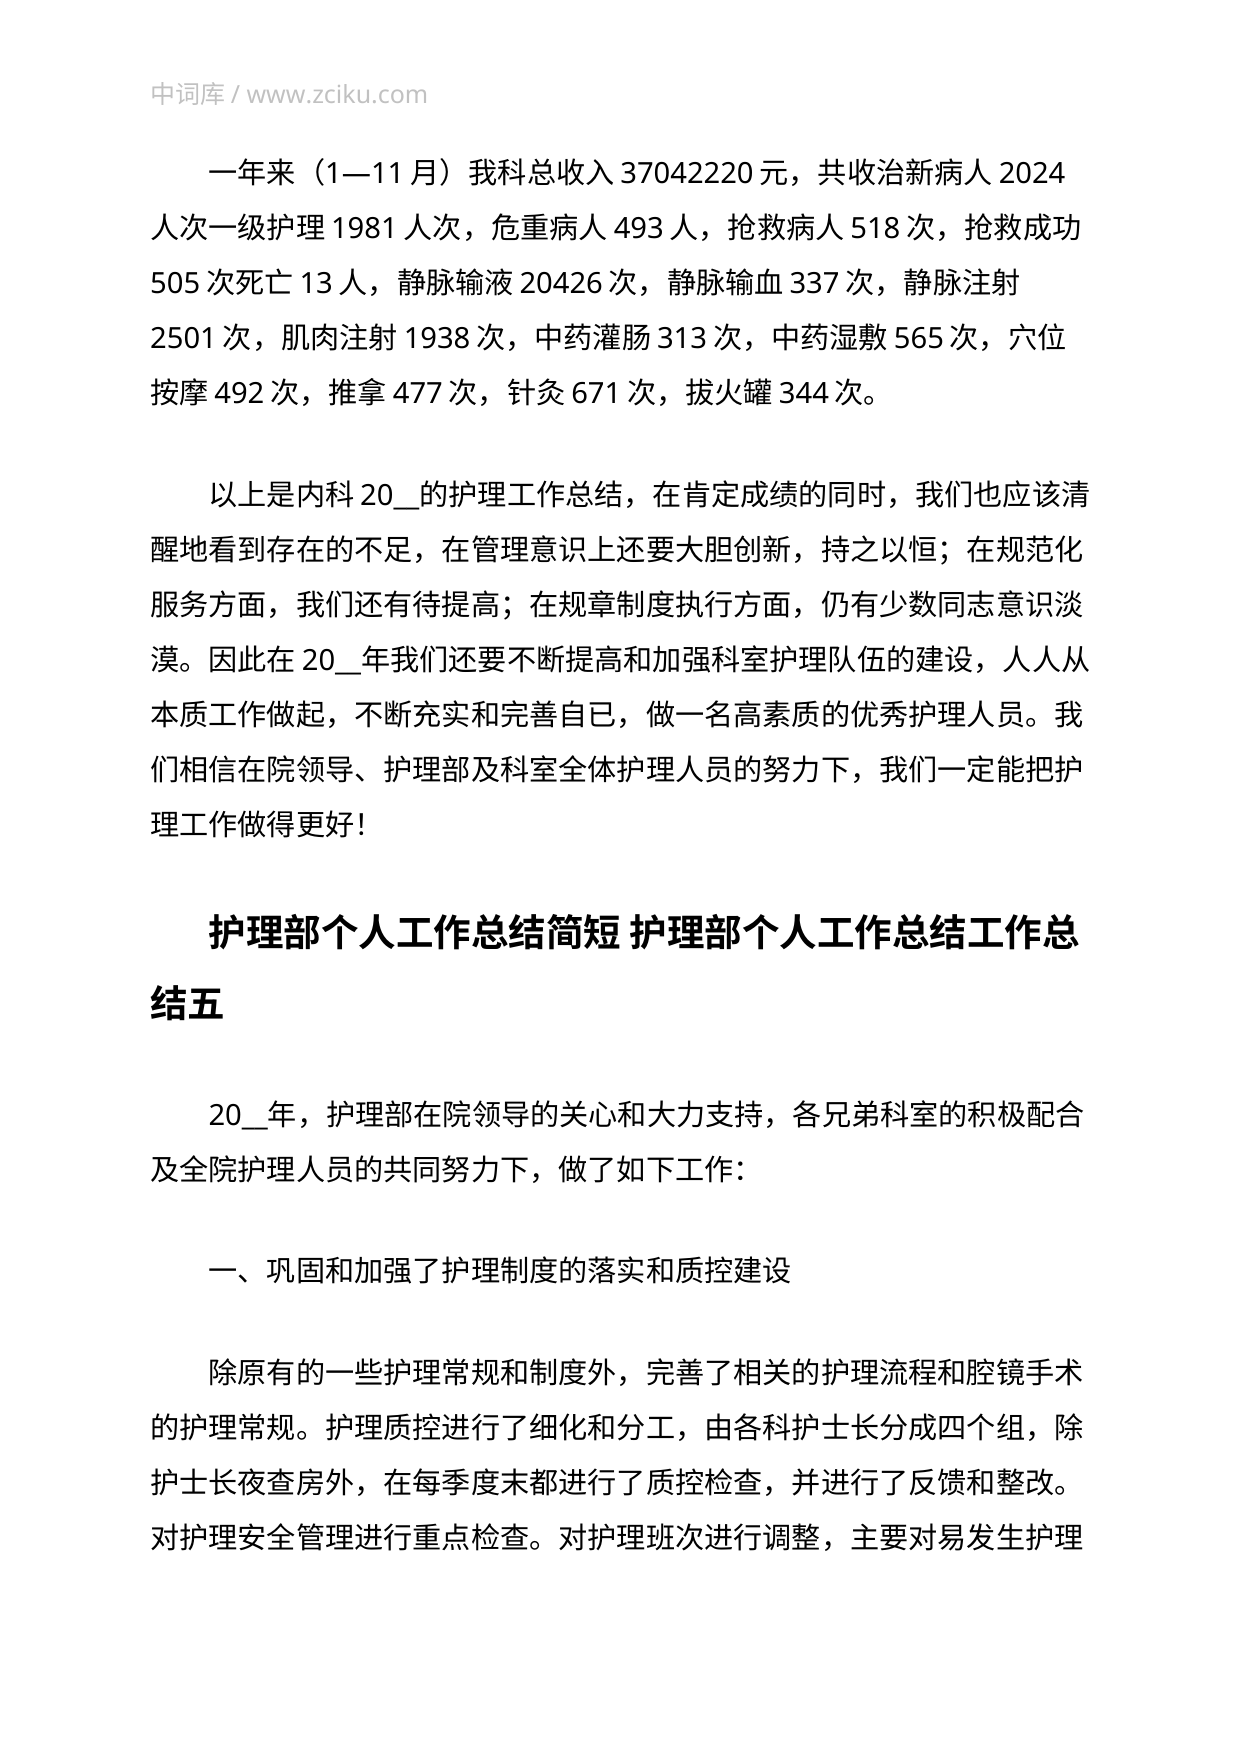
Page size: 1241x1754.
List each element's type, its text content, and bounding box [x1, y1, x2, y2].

text 一年来（1—11月）我科总收入37042220元，共收治新病人2024人次一级护理1981人次，危重病人493人，抢救病人518次，抢救成功505次死亡13人，静脉输液20426次，静脉输血337次，静脉注射2501次，肌肉注射1938次，中药灌肠313次，中药湿敷565次，穴位按摩492次，推拿477次，针灸671次，拔火罐344次。 [150, 150, 1090, 412]
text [150, 1350, 1090, 1557]
text 以上是内科20__的护理工作总结，在肯定成绩的同时，我们也应该清醒地看到存在的不足，在管理意识上还要大胆创新，持之以恒；在规范化服务方面，我们还有待提高；在规章制度执行方面，仍有少数同志意识淡漠。因此在20__年我们还要不断提高和加强科室护理队伍的建设，人人从本质工作做起，不断充实和完善自已，做一名高素质的优秀护理人员。我们相信在院领导、护理部及科室全体护理人员的努力下，我们一定能把护理工作做得更好！ [150, 472, 1090, 844]
text 护理部个人工作总结简短 护理部个人工作总结工作总结五 [150, 903, 1090, 1028]
text 一、巩固和加强了护理制度的落实和质控建设 [150, 1248, 1090, 1290]
text 20__年，护理部在院领导的关心和大力支持，各兄弟科室的积极配合及全院护理人员的共同努力下，做了如下工作： [150, 1091, 1090, 1188]
